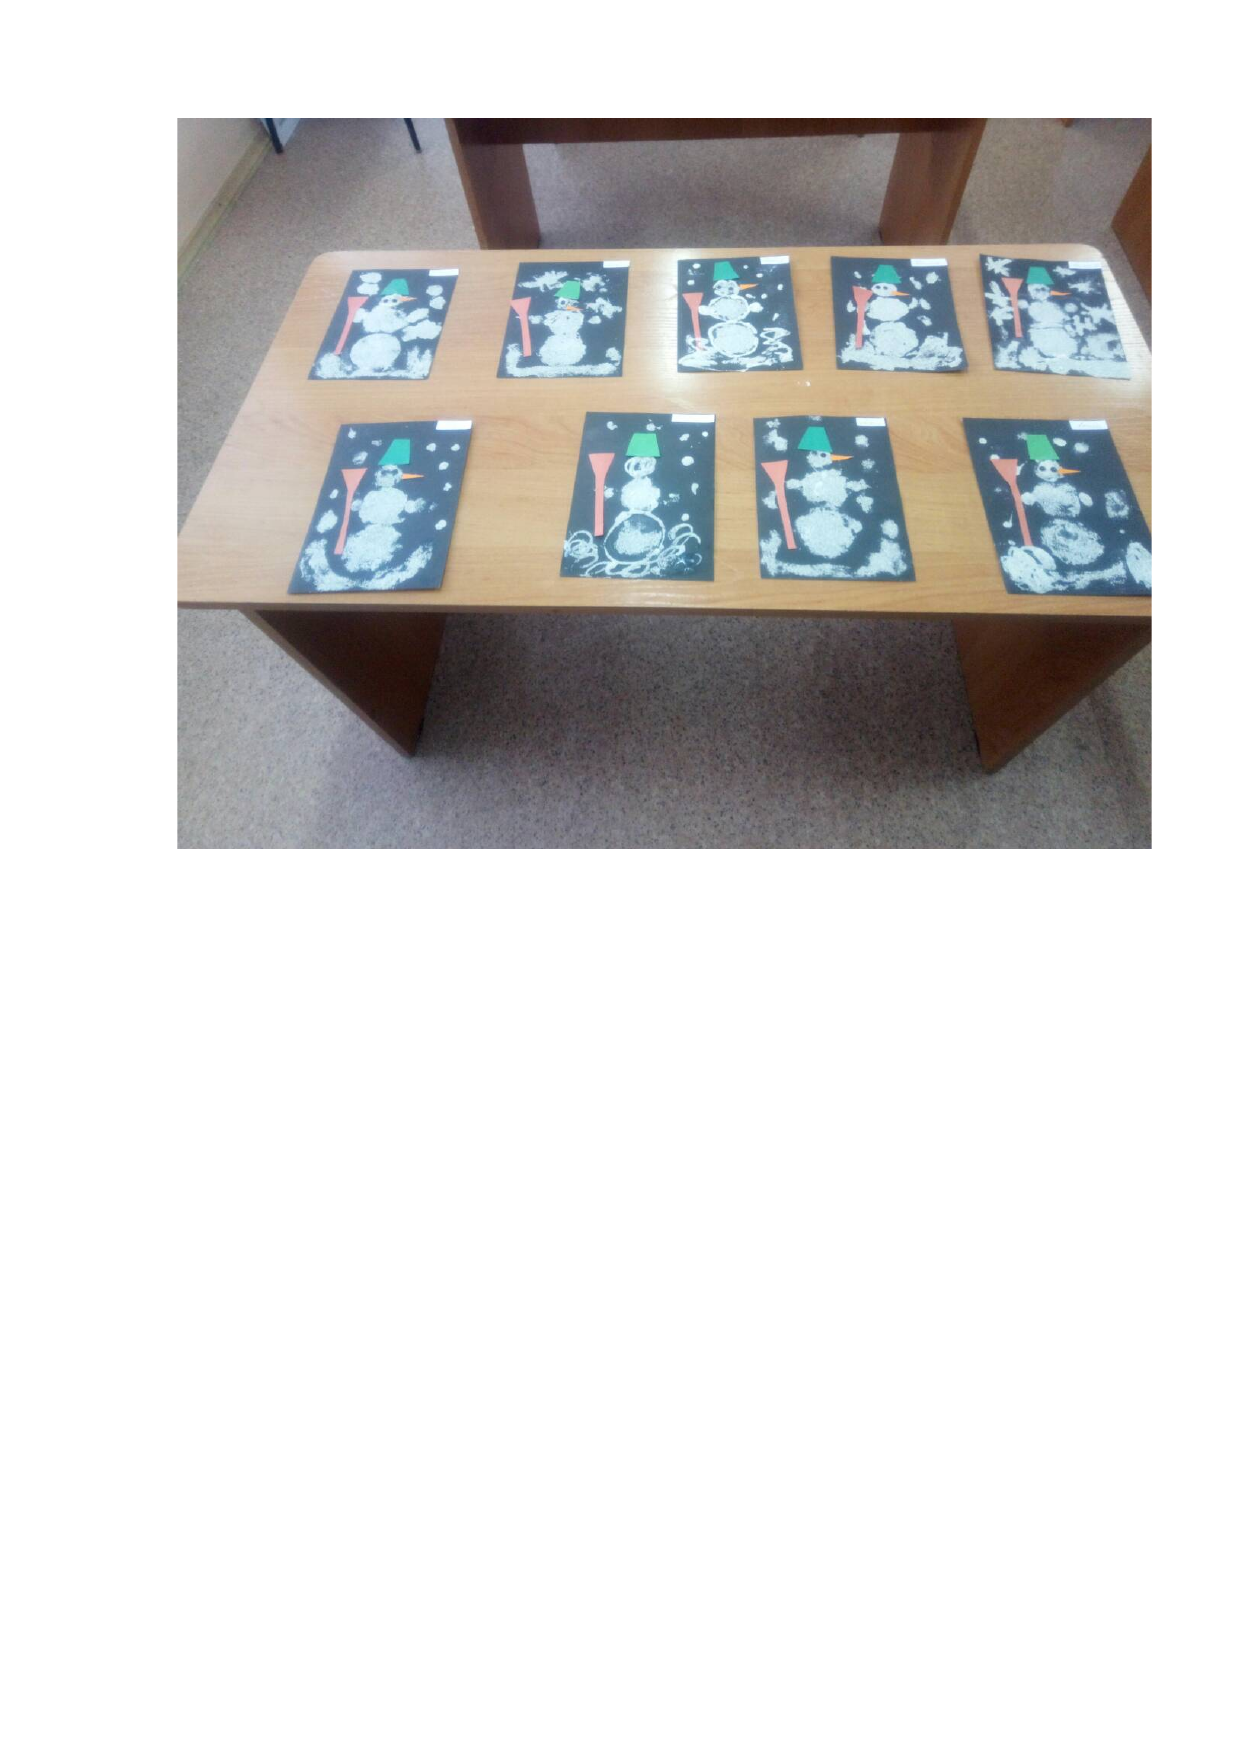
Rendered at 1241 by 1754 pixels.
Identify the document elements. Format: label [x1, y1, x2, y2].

picture [177, 118, 1152, 849]
